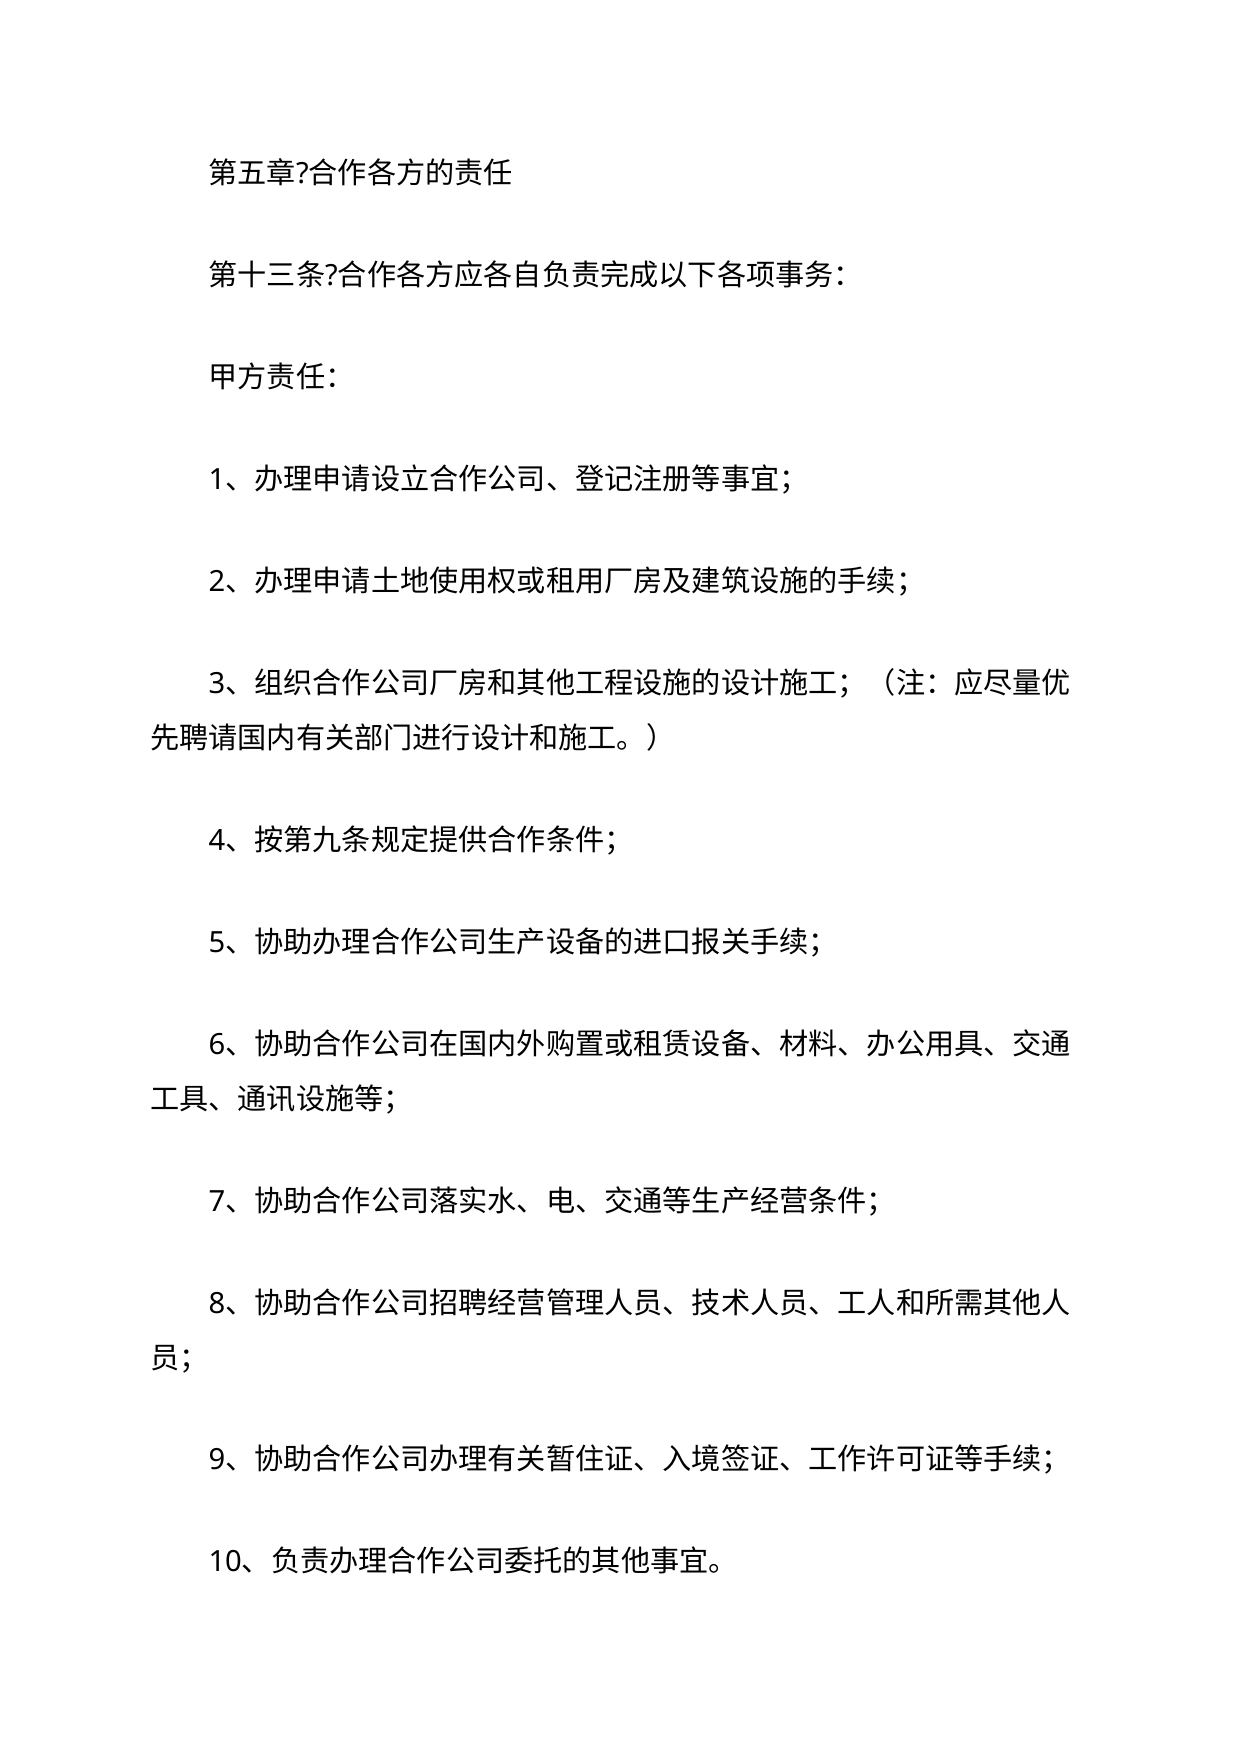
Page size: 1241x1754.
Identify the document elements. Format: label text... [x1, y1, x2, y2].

text 第十三条?合作各方应各自负责完成以下各项事务： [150, 252, 1090, 294]
text 8、协助合作公司招聘经营管理人员、技术人员、工人和所需其他人员； [150, 1279, 1090, 1376]
text 9、协助合作公司办理有关暂住证、入境签证、工作许可证等手续； [150, 1436, 1090, 1478]
text 3、组织合作公司厂房和其他工程设施的设计施工；（注：应尽量优先聘请国内有关部门进行设计和施工。） [150, 660, 1090, 757]
text 第五章?合作各方的责任 [150, 150, 1090, 192]
text 5、协助办理合作公司生产设备的进口报关手续； [150, 918, 1090, 961]
text 甲方责任： [150, 354, 1090, 396]
text 7、协助合作公司落实水、电、交通等生产经营条件； [150, 1177, 1090, 1219]
text 6、协助合作公司在国内外购置或租赁设备、材料、办公用具、交通工具、通讯设施等； [150, 1020, 1090, 1118]
text 10、负责办理合作公司委托的其他事宜。 [150, 1538, 1090, 1580]
text 1、办理申请设立合作公司、登记注册等事宜； [150, 456, 1090, 498]
text 4、按第九条规定提供合作条件； [150, 816, 1090, 859]
text 2、办理申请土地使用权或租用厂房及建筑设施的手续； [150, 558, 1090, 600]
